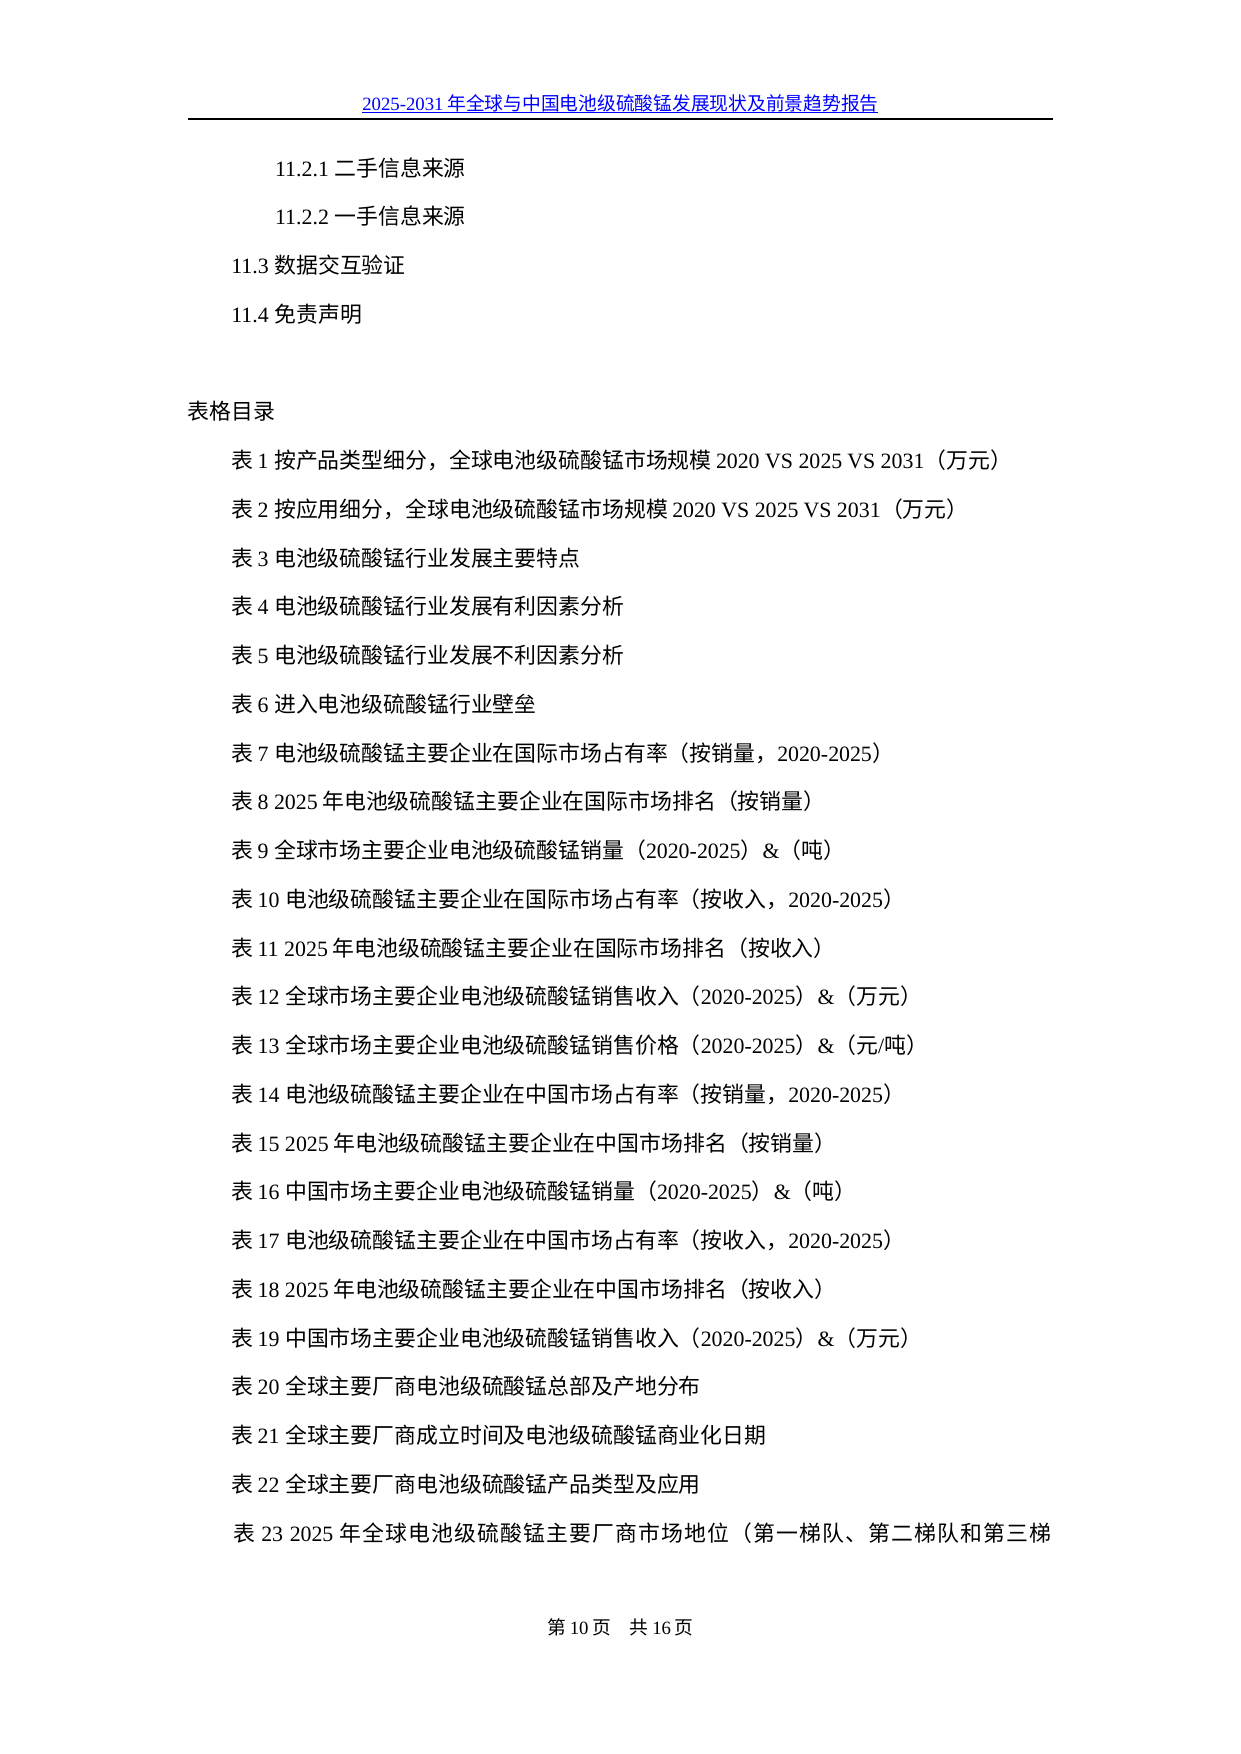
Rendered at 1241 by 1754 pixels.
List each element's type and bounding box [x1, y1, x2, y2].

text [187, 150, 1053, 1548]
